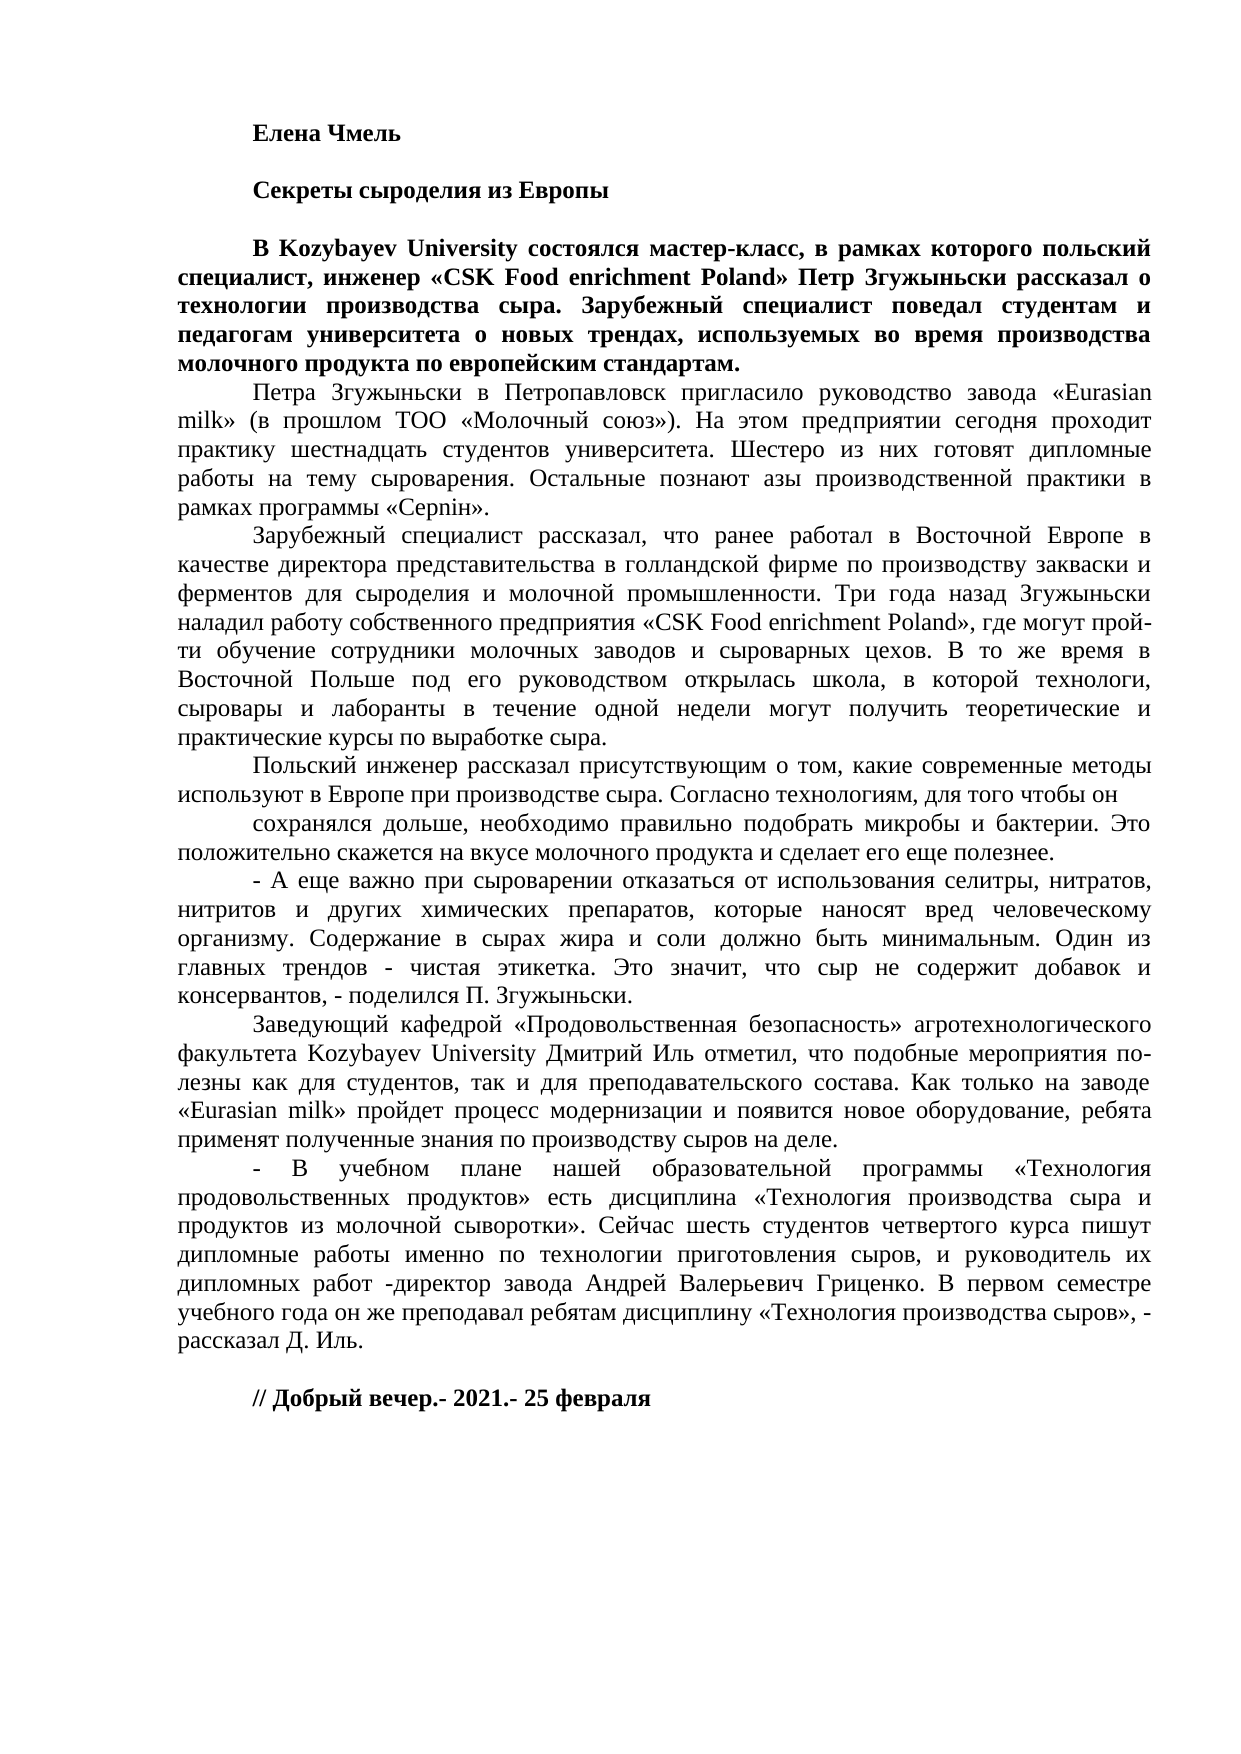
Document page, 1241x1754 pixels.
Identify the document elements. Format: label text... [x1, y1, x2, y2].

text Секреты сыроделия из Европы [177, 176, 1152, 204]
text - А еще важно при сыроварении отказаться от использования селитры, нитратов, нитритов и других химических препаратов, которые наносят вред человеческому организму. Содержание в сырах жира и соли должно быть минимальным. Один из главных трендов - чистая этикетка. Это значит, что сыр не содержит добавок и консервантов, - поделился П. Згужыньски. [177, 866, 1152, 1009]
text В Kozybayev University состоялся мастер-класс, в рамках которого польский специалист, инженер «CSK Food enrichment Poland» Петр Згужыньски рассказал о технологии производства сыра. Зарубежный специалист поведал студентам и педагогам университета о новых трендах, используемых во время производства молочного продукта по европейским стандартам. [177, 233, 1152, 377]
text Заведующий кафедрой «Продовольственная безопасность» агротехнологического факультета Kozybayev University Дмитрий Иль отметил, что подобные мероприятия полезны как для студентов, так и для преподавательского состава. Как только на заводе «Eurasian milk» пройдет процесс модернизации и появится новое оборудование, ребята применят полученные знания по производству сыров на деле. [177, 1009, 1152, 1153]
text - В учебном плане нашей образовательной программы «Технология продовольственных продуктов» есть дисциплина «Технология производства сыра и продуктов из молочной сыворотки». Сейчас шесть студентов четвертого курса пишут дипломные работы именно по технологии приготовления сыров, и руководитель их дипломных работ -директор завода Андрей Валерьевич Гриценко. В первом семестре учебного года он же преподавал ребятам дисциплину «Технология производства сыров», - рассказал Д. Иль. [177, 1153, 1152, 1354]
text Елена Чмель [177, 118, 1152, 147]
text сохранялся дольше, необходимо правильно подобрать микробы и бактерии. Это положительно скажется на вкусе молочного продукта и сделает его еще полезнее. [177, 808, 1152, 866]
text // Добрый вечер.- 2021.- 25 февраля [177, 1383, 1152, 1412]
text Петра Згужыньски в Петропавловск пригласило руководство завода «Eurasian milk» (в прошлом ТОО «Молочный союз»). На этом предприятии сегодня проходит практику шестнадцать студентов университета. Шестеро из них готовят дипломные работы на тему сыроварения. Остальные познают азы производственной практики в рамках программы «Cepniн». [177, 377, 1152, 521]
text Зарубежный специалист рассказал, что ранее работал в Восточной Европе в качестве директора представительства в голландской фирме по производству закваски и ферментов для сыроделия и молочной промышленности. Три года назад Згужыньски наладил работу собственного предприятия «CSK Food enrichment Poland», где могут пройти обучение сотрудники молочных заводов и сыроварных цехов. В то же время в Восточной Польше под его руководством открылась школа, в которой технологи, сыровары и лаборанты в течение одной недели могут получить теоретические и практические курсы по выработке сыра. [177, 521, 1152, 751]
text Польский инженер рассказал присутствующим о том, какие современные методы используют в Европе при производстве сыра. Согласно технологиям, для того чтобы он [177, 751, 1152, 808]
